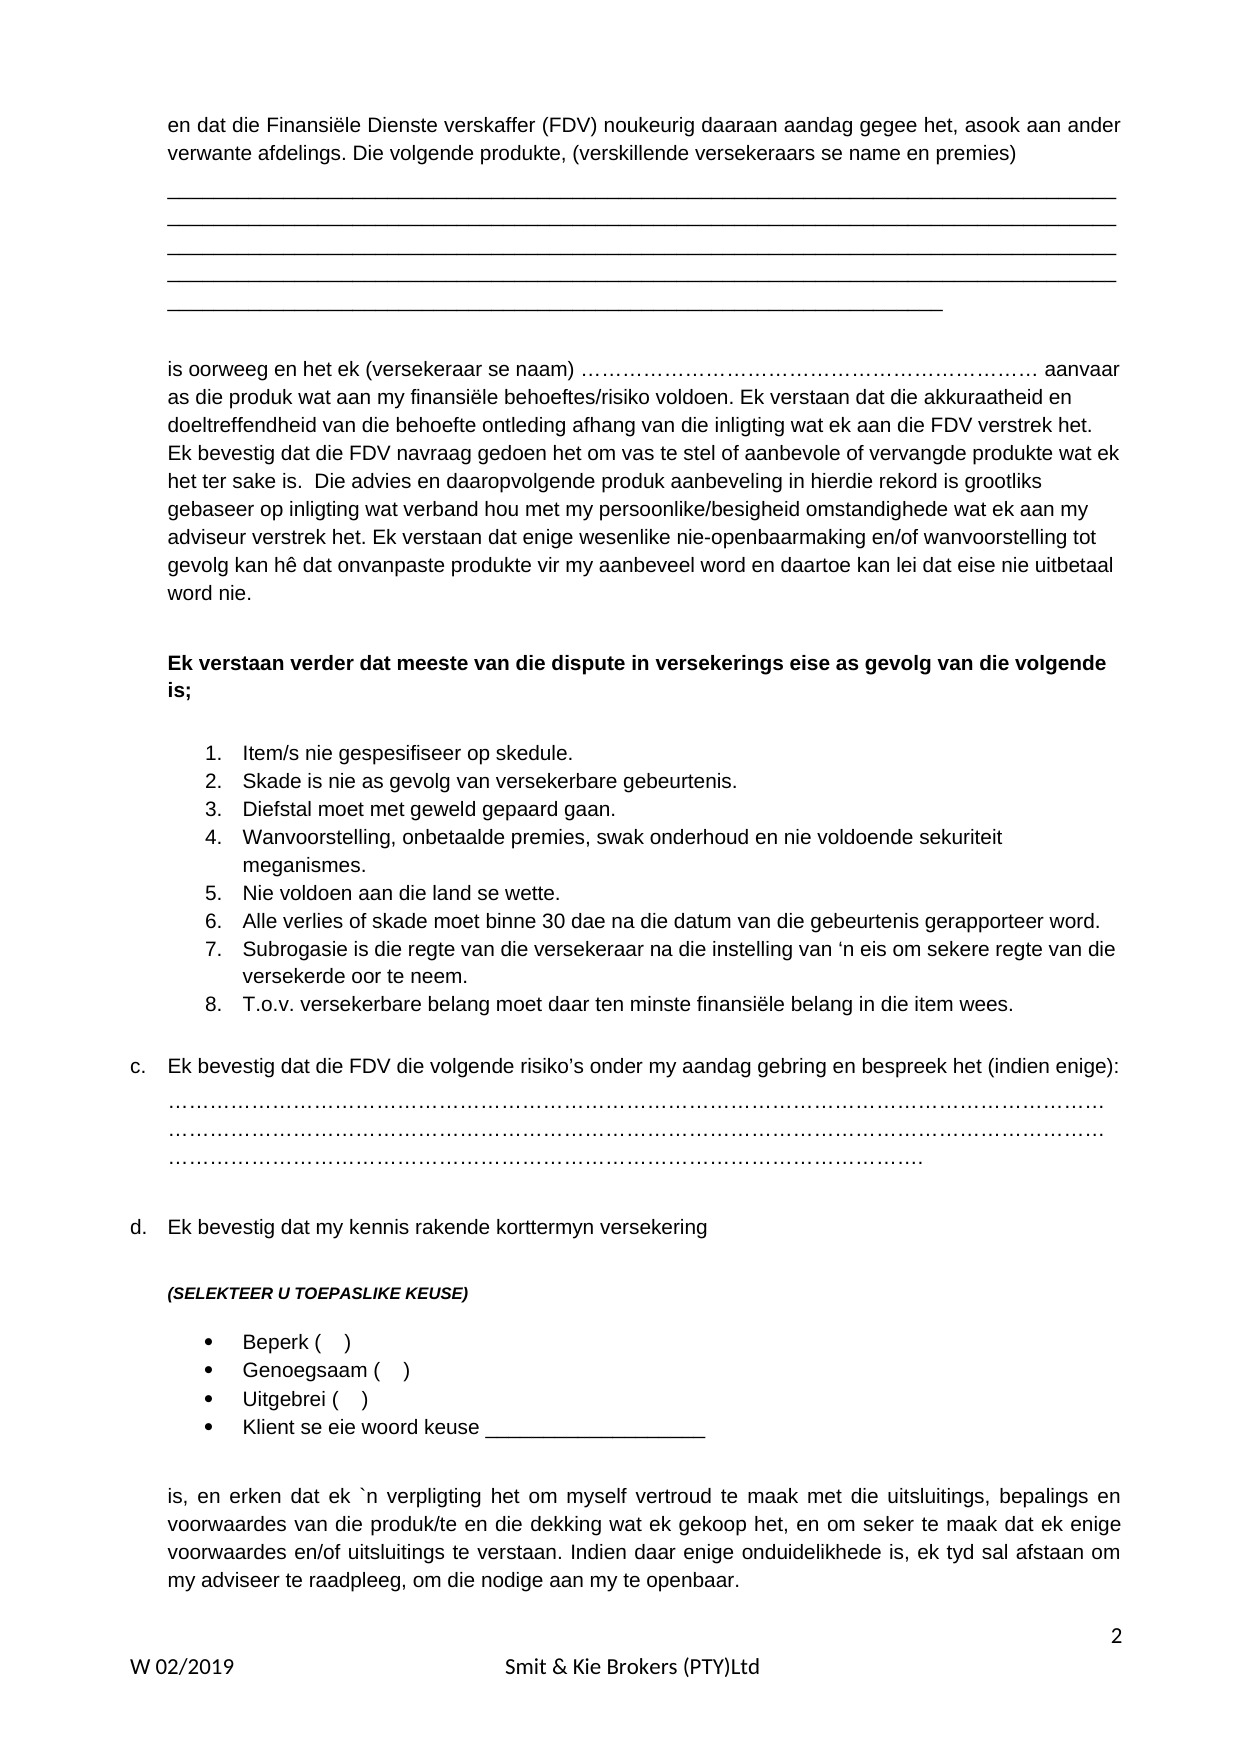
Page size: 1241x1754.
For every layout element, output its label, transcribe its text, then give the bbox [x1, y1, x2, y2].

text (SELEKTEER U TOEPASLIKE KEUSE) [129, 1284, 1122, 1303]
text Ek verstaan verder dat meeste van die dispute in versekerings eise as gevolg van die volgende is; [167, 650, 1122, 702]
list Skade is nie as gevolg van versekerbare gebeurtenis. [205, 769, 1122, 793]
text is, en erken dat ek `n verpligting het om myself vertroud te maak met die uitsluitings, bepalings en voorwaardes van die produk/te en die dekking wat ek gekoop het, en om seker te maak dat ek enige voorwaardes en/of uitsluitings te verstaan. Indien daar enige onduidelikhede is, ek tyd sal afstaan om my adviseer te raadpleeg, om die nodige aan my te openbaar. [167, 1484, 1122, 1592]
list Nie voldoen aan die land se wette. [205, 881, 1122, 905]
text ___________________________________________________________________________________________________________________________________________________________________________________________________________________________________________________________________________________________________________________________________________________________________________________________________________ [167, 175, 1122, 311]
list Alle verlies of skade moet binne 30 dae na die datum van die gebeurtenis gerapporteer word. [205, 909, 1122, 933]
list Item/s nie gespesifiseer op skedule. [205, 741, 1122, 765]
list Genoegsaam ( ) [205, 1358, 1122, 1382]
list Beperk ( ) [205, 1330, 1122, 1354]
list Diefstal moet met geweld gepaard gaan. [205, 797, 1122, 821]
list T.o.v. versekerbare belang moet daar ten minste finansiële belang in die item wees. [205, 992, 1122, 1016]
list Wanvoorstelling, onbetaalde premies, swak onderhoud en nie voldoende sekuriteit meganismes. [205, 825, 1122, 877]
list Subrogasie is die regte van die versekeraar na die instelling van ‘n eis om sekere regte van die versekerde oor te neem. [205, 937, 1122, 988]
list Ek bevestig dat my kennis rakende korttermyn versekering [130, 1214, 1122, 1238]
text en dat die Finansiële Dienste verskaffer (FDV) noukeurig daaraan aandag gegee het, asook aan ander verwante afdelings. Die volgende produkte, (verskillende versekeraars se name en premies) [167, 113, 1122, 164]
list Uitgebrei ( ) [205, 1386, 1122, 1410]
list Ek bevestig dat die FDV die volgende risiko’s onder my aandag gebring en bespreek het (indien enige): [130, 1054, 1122, 1078]
list Klient se eie woord keuse ___________________ [205, 1414, 1122, 1438]
text is oorweeg en het ek (versekeraar se naam) ………………………………………………………… aanvaar as die produk wat aan my finansiële behoeftes/risiko voldoen. Ek verstaan dat die akkuraatheid en doeltreffendheid van die behoefte ontleding afhang van die inligting wat ek aan die FDV verstrek het. Ek bevestig dat die FDV navraag gedoen het om vas te stel of aanbevole of vervangde produkte wat ek het ter sake is. Die advies en daaropvolgende produk aanbeveling in hierdie rekord is grootliks gebaseer op inligting wat verband hou met my persoonlike/besigheid omstandighede wat ek aan my adviseur verstrek het. Ek verstaan dat enige wesenlike nie-openbaarmaking en/of wanvoorstelling tot gevolg kan hê dat onvanpaste produkte vir my aanbeveel word en daartoe kan lei dat eise nie uitbetaal word nie. [167, 357, 1122, 605]
text ………………………………………………………………………………………………………………………………………………………………………………………………………………………………………………………………………………………………………………………………………………. [167, 1089, 1122, 1169]
